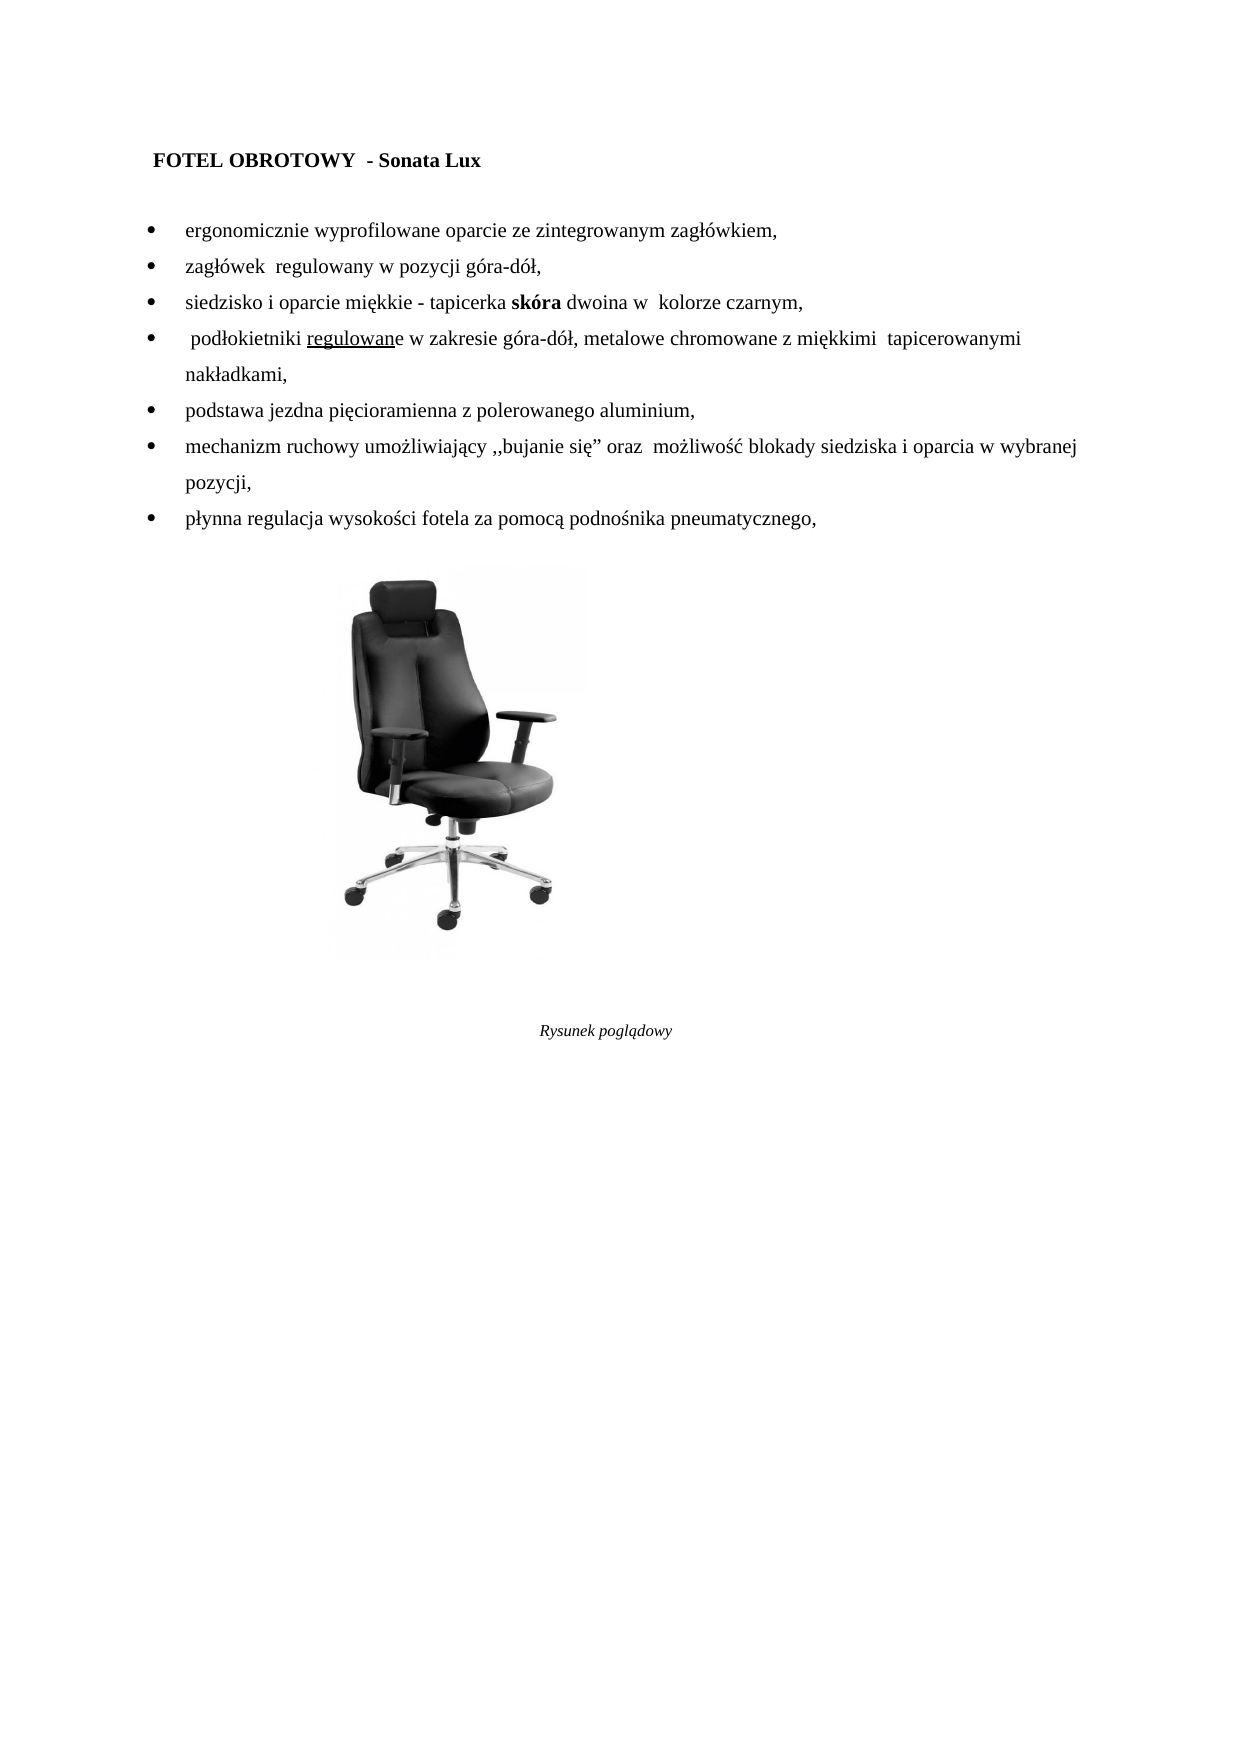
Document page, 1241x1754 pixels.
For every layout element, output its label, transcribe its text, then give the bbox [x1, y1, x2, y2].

list płynna regulacja wysokości fotela za pomocą podnośnika pneumatycznego, [148, 506, 1093, 530]
list ergonomicznie wyprofilowane oparcie ze zintegrowanym zagłówkiem, [148, 218, 1093, 242]
list zagłówek regulowany w pozycji góra-dół, [148, 254, 1093, 278]
text Rysunek poglądowy [148, 1020, 1093, 1039]
picture [302, 566, 588, 960]
list siedzisko i oparcie miękkie - tapicerka skóra dwoina w kolorze czarnym, [148, 290, 1093, 314]
text FOTEL OBROTOWY - Sonata Lux [148, 148, 1093, 172]
list mechanizm ruchowy umożliwiający ,,bujanie się” oraz możliwość blokady siedziska i oparcia w wybranej pozycji, [148, 434, 1093, 494]
list podstawa jezdna pięcioramienna z polerowanego aluminium, [148, 398, 1093, 422]
list podłokietniki regulowane w zakresie góra-dół, metalowe chromowane z miękkimi tapicerowanymi nakładkami, [148, 326, 1093, 386]
